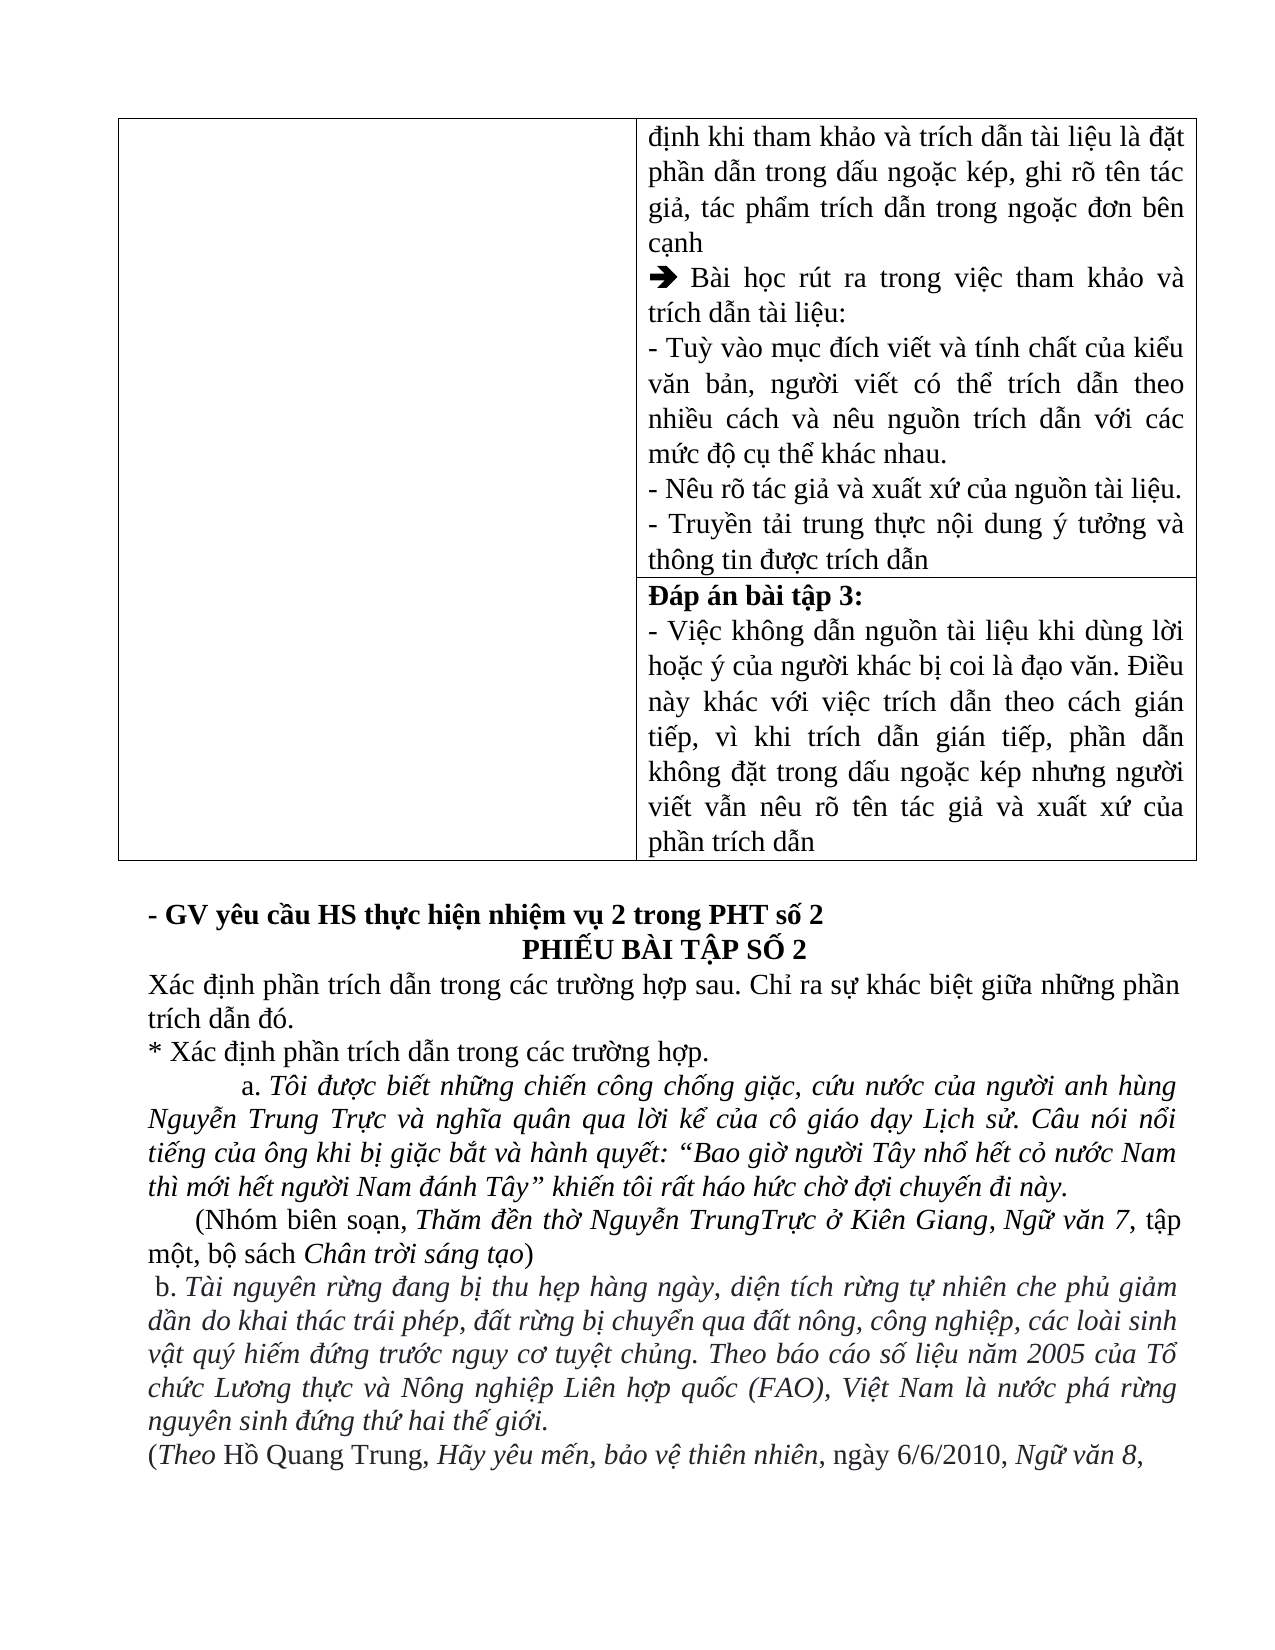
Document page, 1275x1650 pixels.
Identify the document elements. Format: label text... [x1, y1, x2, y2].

text b. Tài nguyên rừng đang bị thu hẹp hàng ngày, diện tích rừng tự nhiên che phủ giảm dần do khai thác trái phép, đất rừng bị chuyển qua đất nông, công nghiệp, các loài sinh vật quý hiếm đứng trước nguy cơ tuyệt chủng. Theo báo cáo số liệu năm 2005 của Tổ chức Lương thực và Nông nghiệp Liên hợp quốc (FAO), Việt Nam là nước phá rừng nguyên sinh đứng thứ hai thế giới. [148, 1269, 1181, 1437]
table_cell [637, 119, 1196, 577]
text (Nhóm biên soạn, Thăm đền thờ Nguyễn TrungTrực ở Kiên Giang, Ngữ văn 7, tập một, bộ sách Chân trời sáng tạo) [148, 1202, 1181, 1269]
table_cell Đáp án bài tập 3: - Việc không dẫn nguồn tài liệu khi dùng lời hoặc ý của người khác bị coi là đạo văn. Điều này khác với việc trích dẫn theo cách gián tiếp, vì khi trích dẫn gián tiếp, phần dẫn không đặt trong dấu ngoặc kép nhưng người viết vẫn nêu rõ tên tác giả và xuất xứ của phần trích dẫn [637, 578, 1196, 860]
text PHIẾU BÀI TẬP SỐ 2 [148, 932, 1181, 966]
text * Xác định phần trích dẫn trong các trường hợp. [148, 1034, 1181, 1068]
text - GV yêu cầu HS thực hiện nhiệm vụ 2 trong PHT số 2 [148, 897, 1181, 931]
text (Theo Hồ Quang Trung, Hãy yêu mến, bảo vệ thiên nhiên, ngày 6/6/2010, Ngữ văn 8, [148, 1437, 1181, 1471]
text a. Tôi được biết những chiến công chống giặc, cứu nước của người anh hùng Nguyễn Trung Trực và nghĩa quân qua lời kể của cô giáo dạy Lịch sử. Câu nói nổi tiếng của ông khi bị giặc bắt và hành quyết: “Bao giờ người Tây nhổ hết cỏ nước Nam thì mới hết người Nam đánh Tây” khiến tôi rất háo hức chờ đợi chuyến đi này. [148, 1068, 1181, 1202]
text Xác định phần trích dẫn trong các trường hợp sau. Chỉ ra sự khác biệt giữa những phần trích dẫn đó. [148, 967, 1181, 1034]
